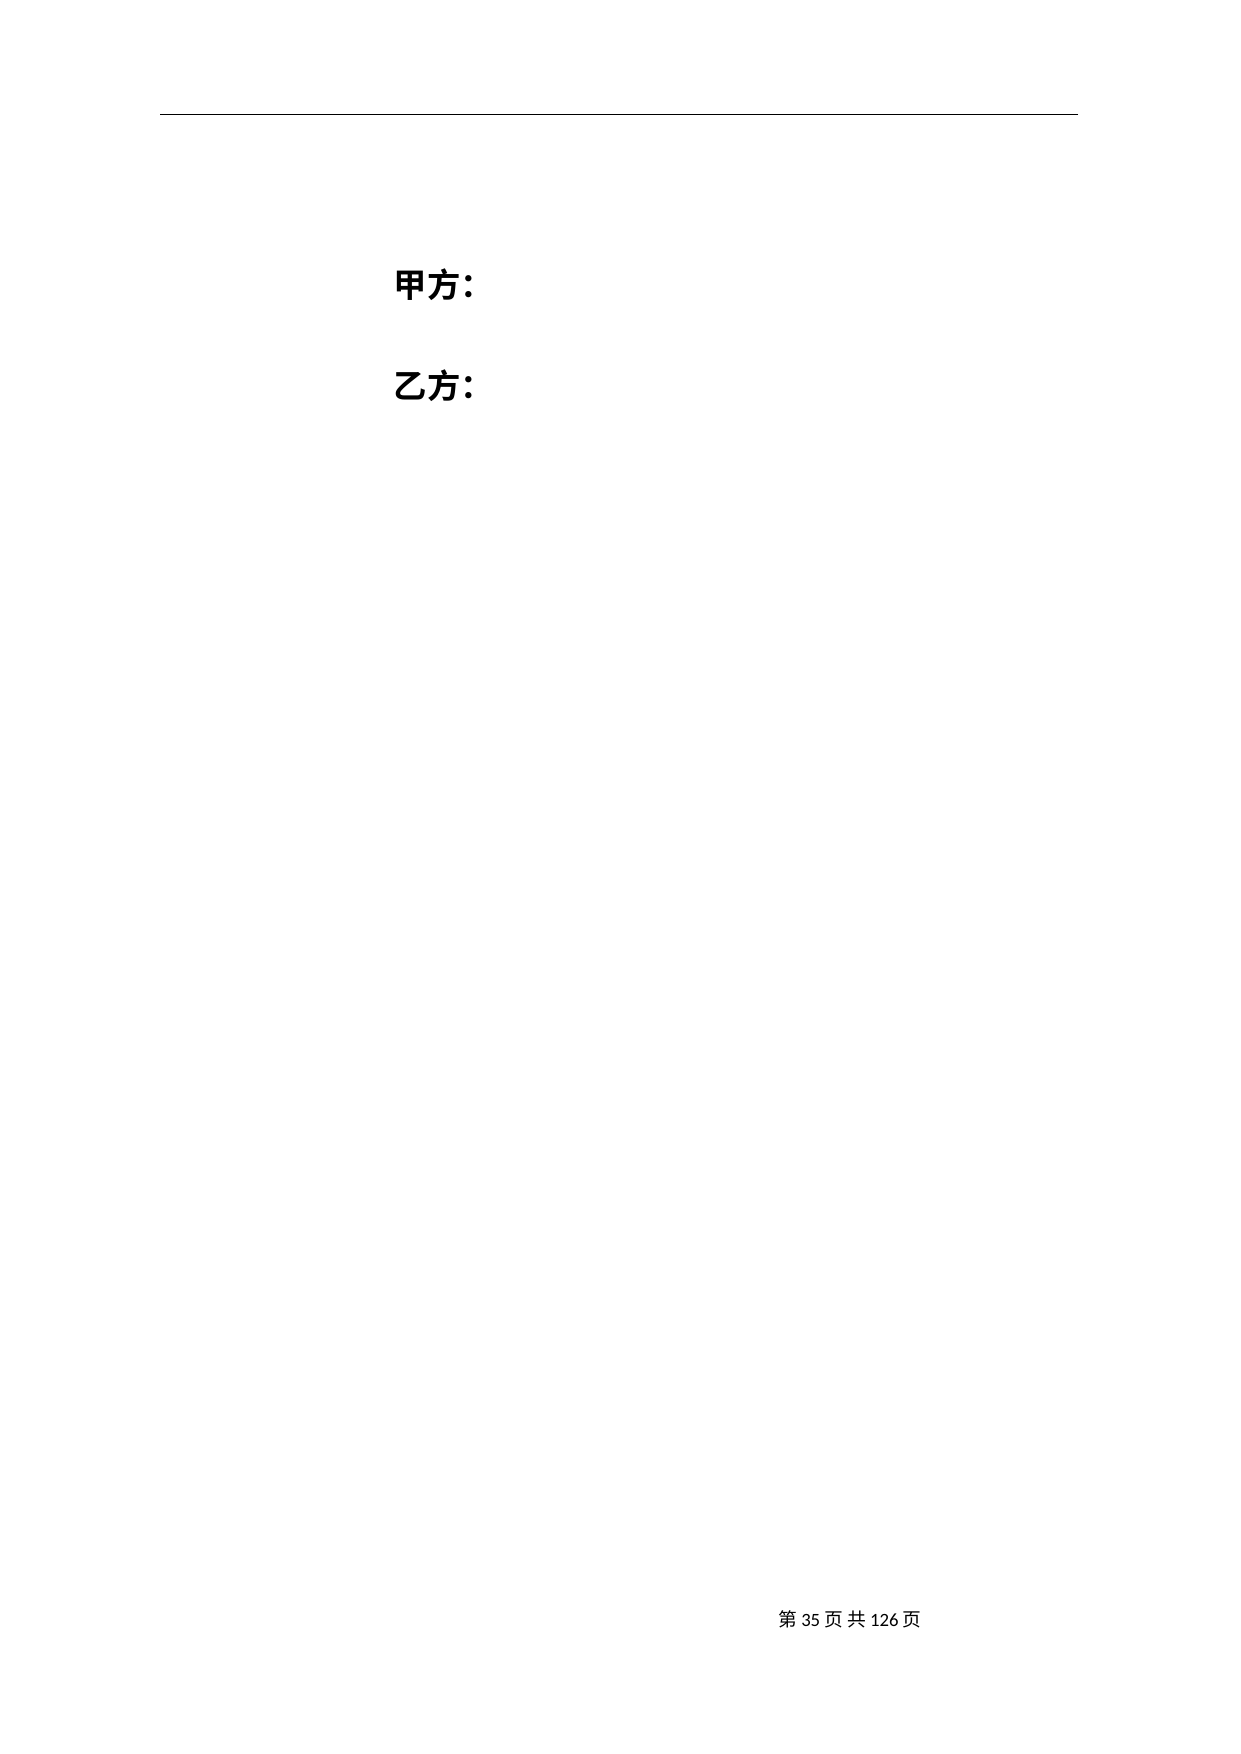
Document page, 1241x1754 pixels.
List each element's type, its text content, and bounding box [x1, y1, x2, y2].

text 甲方： [159, 258, 1078, 307]
text 乙方： [159, 360, 1078, 408]
